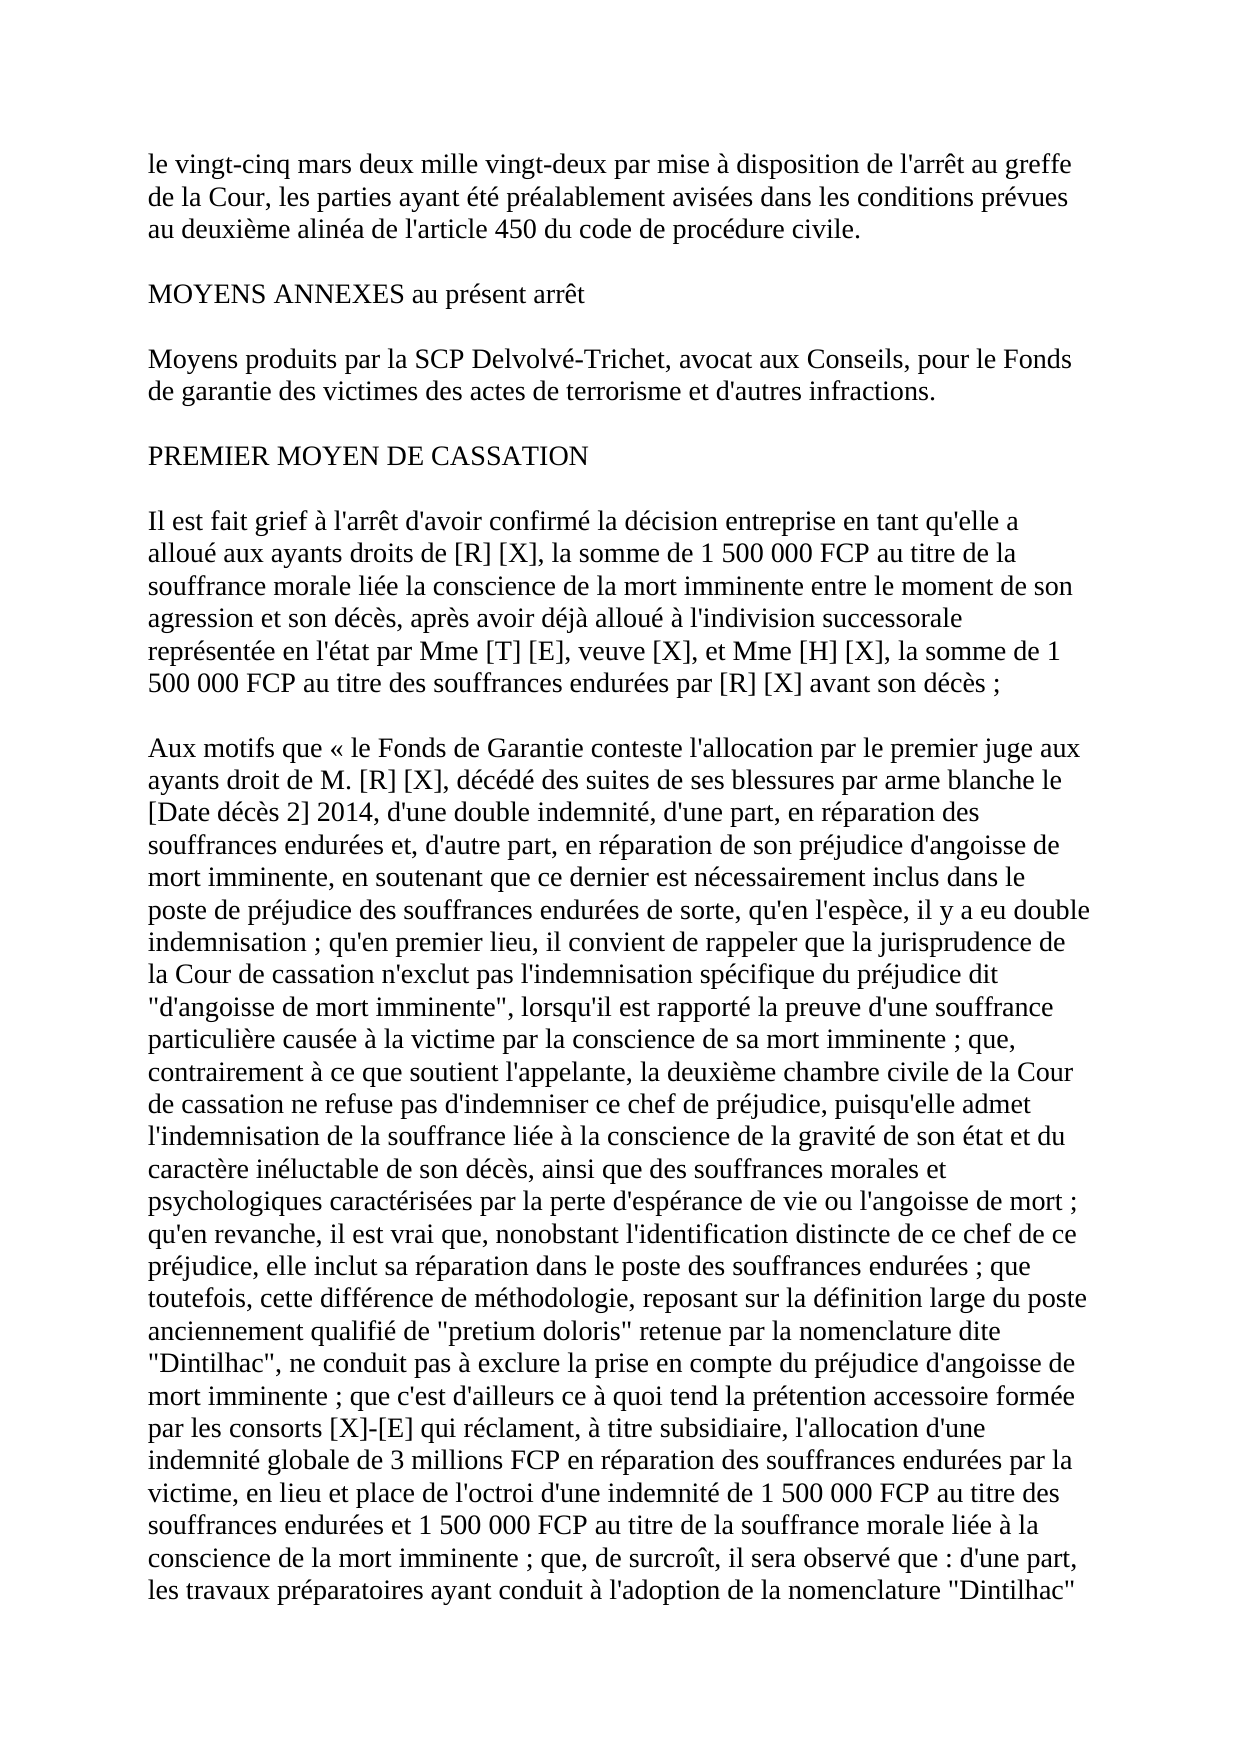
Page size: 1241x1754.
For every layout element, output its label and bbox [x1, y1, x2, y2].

text [148, 148, 1093, 1605]
